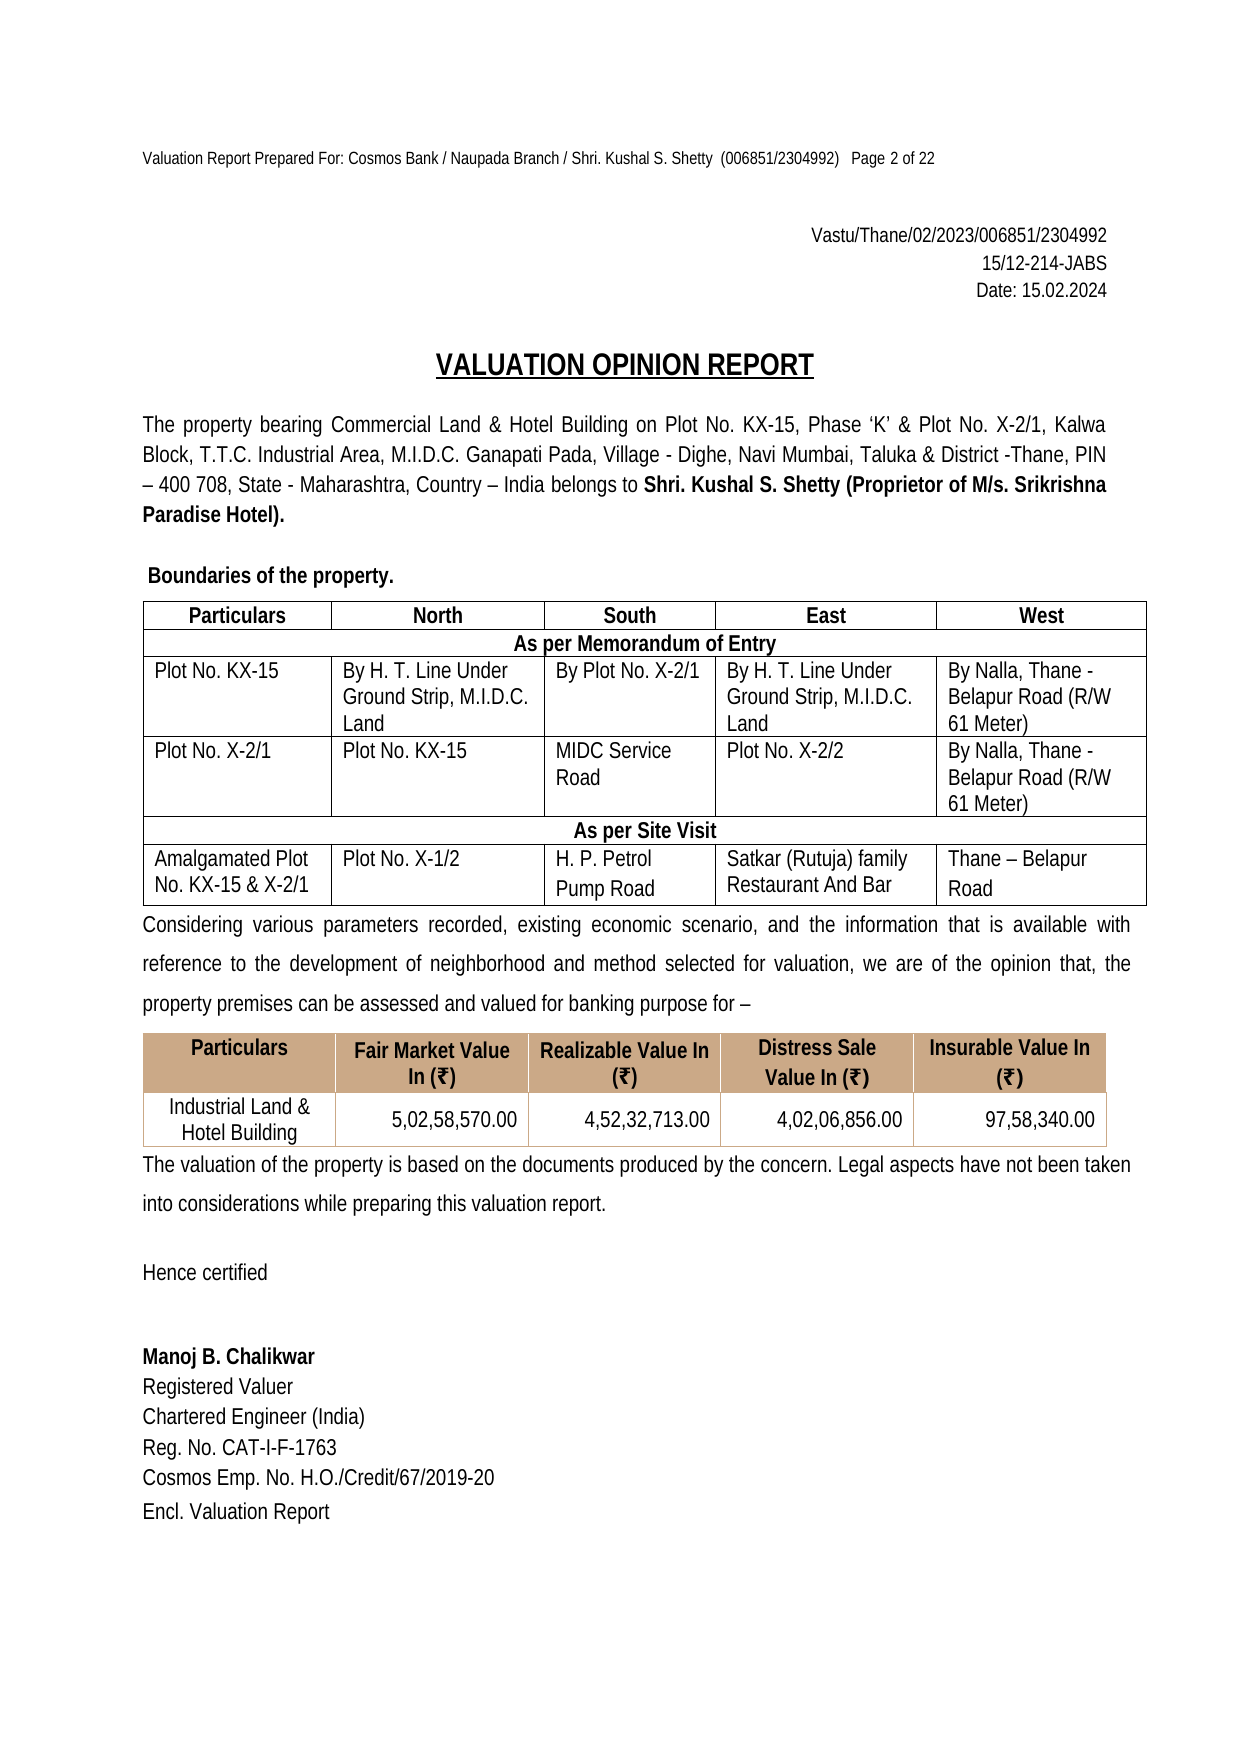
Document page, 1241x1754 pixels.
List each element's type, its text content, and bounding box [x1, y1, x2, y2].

table_header North [332, 602, 544, 628]
table_header South [545, 602, 715, 628]
table_cell 5,02,58,570.00 [336, 1093, 528, 1146]
table_cell Amalgamated Plot No. KX-15 & X-2/1 [144, 845, 331, 905]
table_cell H. P. Petrol Pump Road [545, 845, 715, 905]
subtitle Chartered Engineer (India) [142, 1403, 1107, 1429]
title The valuation of the property is based on the documents produced by the concern. Legal aspects have not been taken into considerations while preparing this valuation report. [142, 1151, 1132, 1217]
table_header Particulars [144, 1034, 335, 1092]
text Hence certified [142, 1259, 1107, 1285]
subtitle Registered Valuer [142, 1373, 1107, 1399]
table_cell Plot No. X-2/1 [144, 737, 331, 816]
table_cell By Nalla, Thane - Belapur Road (R/W 61 Meter) [937, 737, 1146, 816]
text Vastu/Thane/02/2023/006851/2304992 [142, 223, 1107, 247]
table_header East [716, 602, 936, 628]
table_cell As per Memorandum of Entry [144, 630, 1146, 656]
subtitle Cosmos Emp. No. H.O./Credit/67/2019-20 [142, 1464, 1107, 1490]
table_cell MIDC Service Road [545, 737, 715, 816]
subtitle VALUATION OPINION REPORT [142, 346, 1107, 382]
table_header Fair Market Value In (₹) [336, 1034, 528, 1092]
table_cell Plot No. X-1/2 [332, 845, 544, 905]
table_cell 4,52,32,713.00 [529, 1093, 720, 1146]
title Considering various parameters recorded, existing economic scenario, and the information that is available with reference to the development of neighborhood and method selected for valuation, we are of the opinion that, the property premises can be assessed and valued for banking purpose for – [142, 911, 1132, 1016]
table_cell 97,58,340.00 [914, 1093, 1106, 1146]
table_header West [937, 602, 1146, 628]
subtitle Manoj B. Chalikwar [142, 1343, 1107, 1369]
table_cell 4,02,06,856.00 [721, 1093, 913, 1146]
table_cell Plot No. X-2/2 [716, 737, 936, 816]
table_cell Plot No. KX-15 [332, 737, 544, 816]
table_header Distress Sale Value In (₹) [721, 1034, 913, 1092]
table_cell Plot No. KX-15 [144, 657, 331, 736]
table_header Realizable Value In (₹) [529, 1034, 720, 1092]
table_cell By H. T. Line Under Ground Strip, M.I.D.C. Land [716, 657, 936, 736]
text 15/12-214-JABS Date: 15.02.2024 [142, 250, 1107, 302]
text The property bearing Commercial Land & Hotel Building on Plot No. KX-15, Phase ‘K’ & Plot No. X-2/1, Kalwa Block, T.T.C. Industrial Area, M.I.D.C. Ganapati Pada, Village - Dighe, Navi Mumbai, Taluka & District -Thane, PIN – 400 708, State - Maharashtra, Country – India belongs to Shri. Kushal S. Shetty (Proprietor of M/s. Srikrishna Paradise Hotel). [142, 411, 1107, 528]
table_cell As per Site Visit [144, 817, 1146, 843]
title Encl. Valuation Report [142, 1498, 1107, 1524]
table_cell Satkar (Rutuja) family Restaurant And Bar [716, 845, 936, 905]
table_cell By Nalla, Thane - Belapur Road (R/W 61 Meter) [937, 657, 1146, 736]
table_header Insurable Value In (₹) [914, 1034, 1106, 1092]
table_cell Industrial Land & Hotel Building [144, 1093, 335, 1146]
text Boundaries of the property. [142, 562, 1107, 588]
table_cell By H. T. Line Under Ground Strip, M.I.D.C. Land [332, 657, 544, 736]
table_header Particulars [144, 602, 331, 628]
table_cell By Plot No. X-2/1 [545, 657, 715, 736]
subtitle Reg. No. CAT-I-F-1763 [142, 1433, 1107, 1460]
table_cell Thane – Belapur Road [937, 845, 1146, 905]
